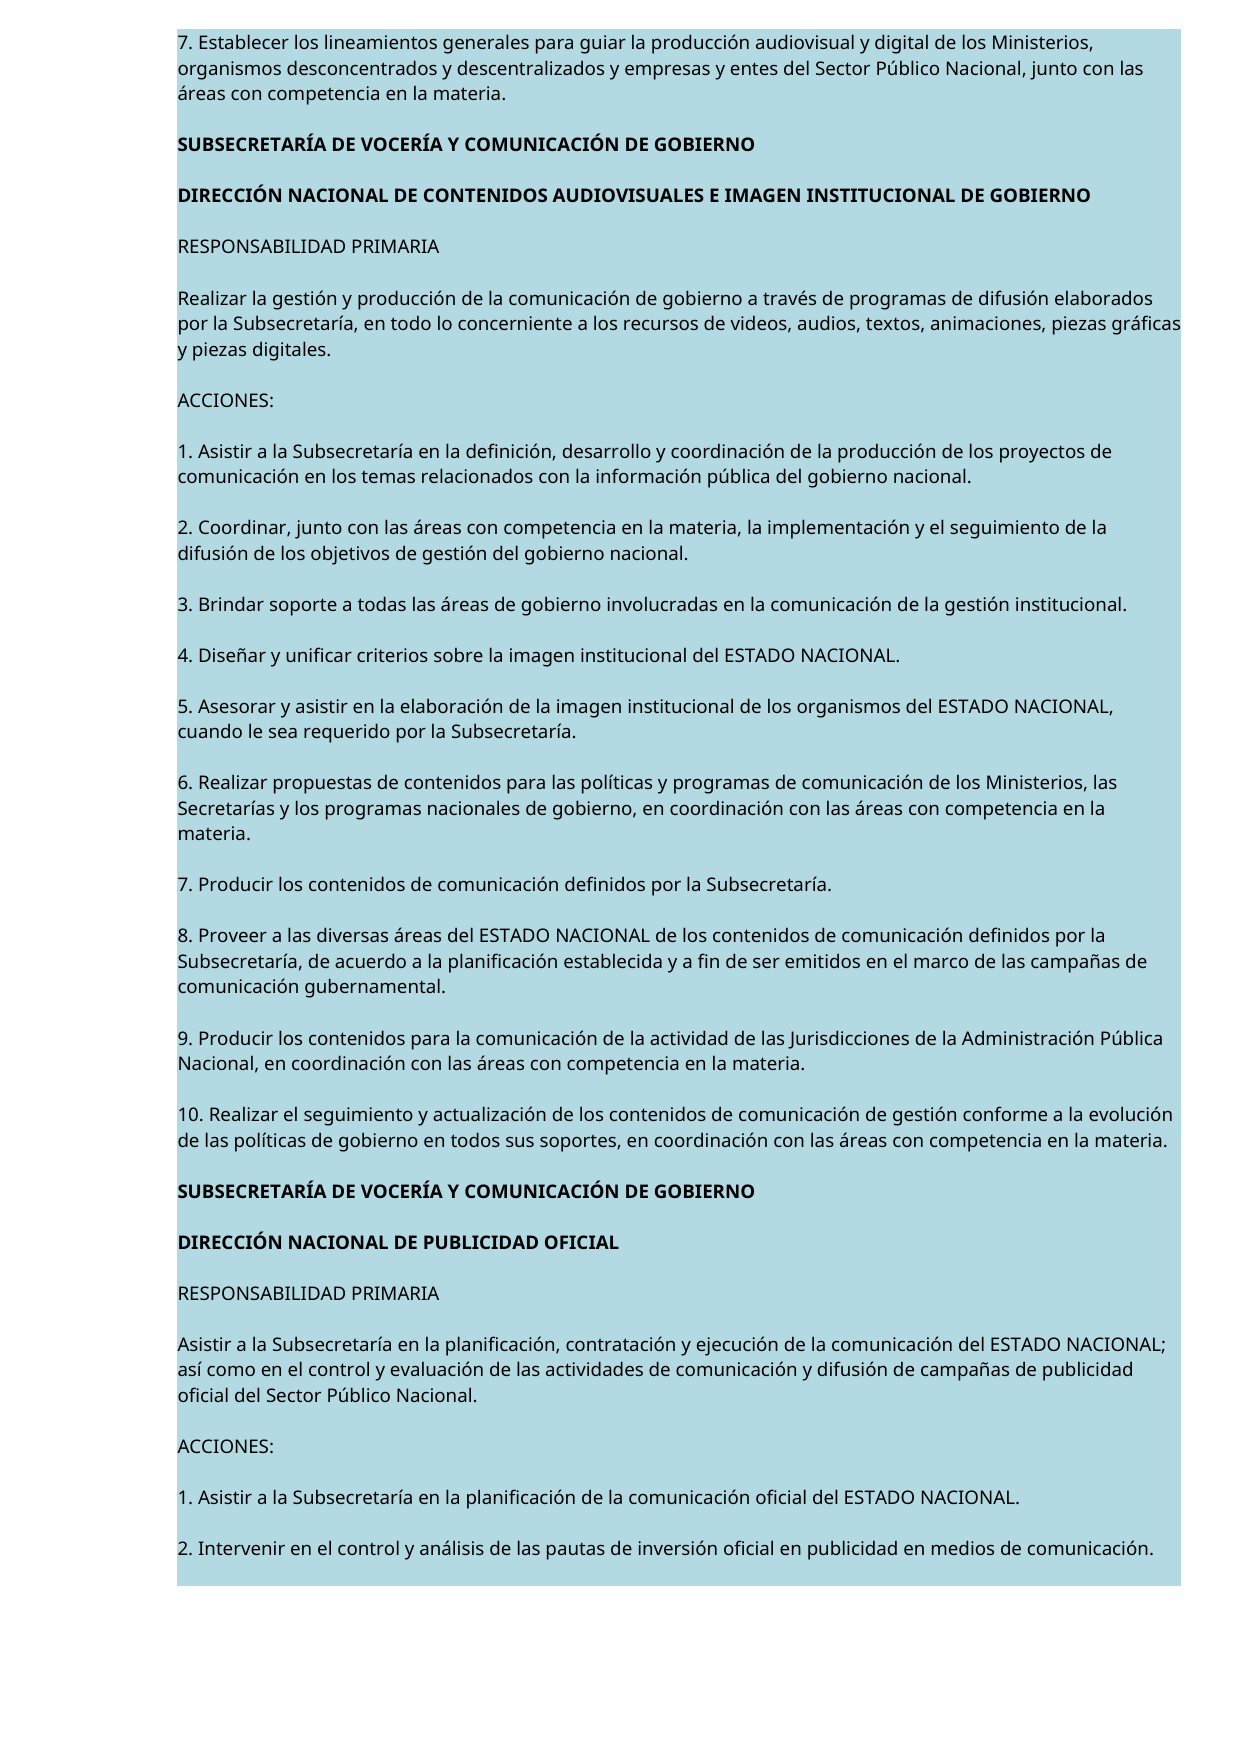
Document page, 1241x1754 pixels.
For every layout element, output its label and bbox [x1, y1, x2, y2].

text [177, 29, 1181, 1586]
